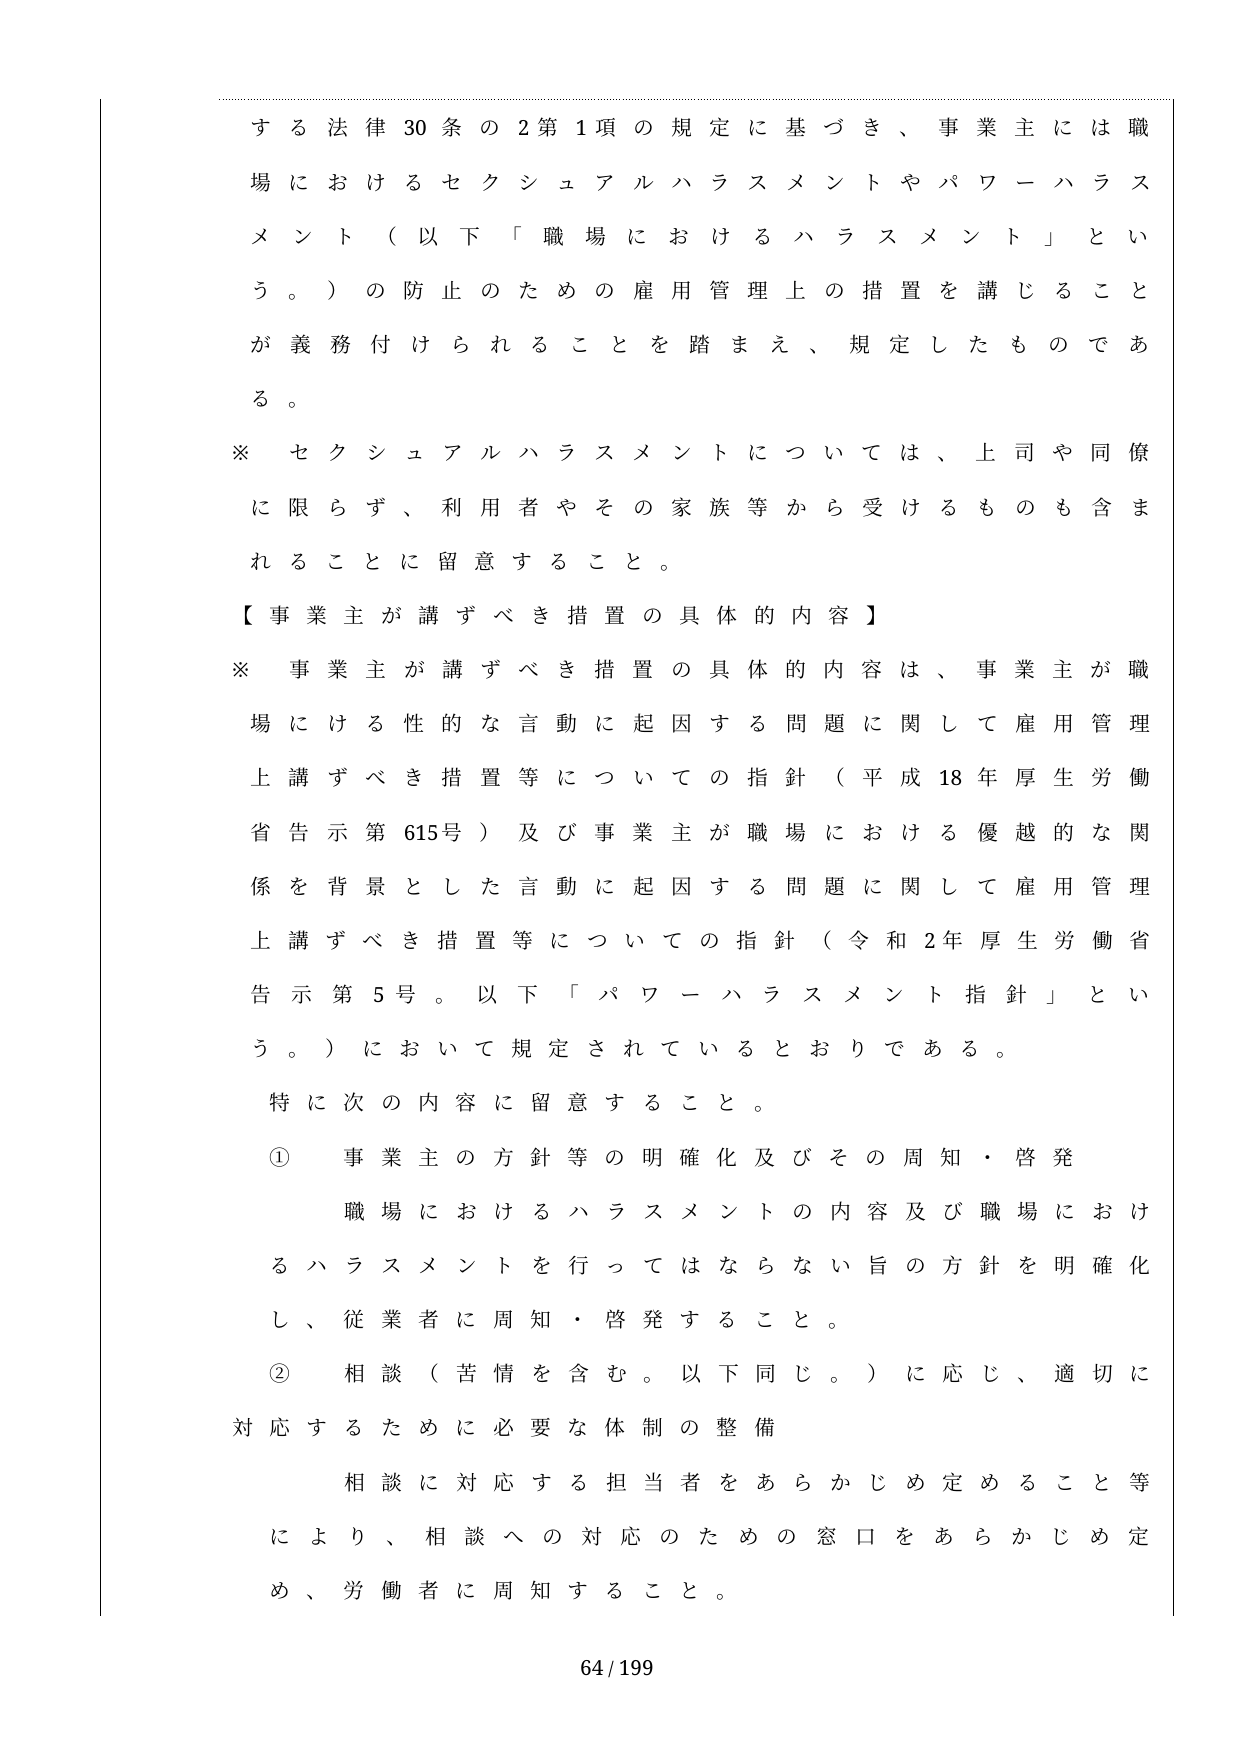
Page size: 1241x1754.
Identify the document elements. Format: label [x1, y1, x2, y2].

table_cell [219, 99, 1173, 1616]
